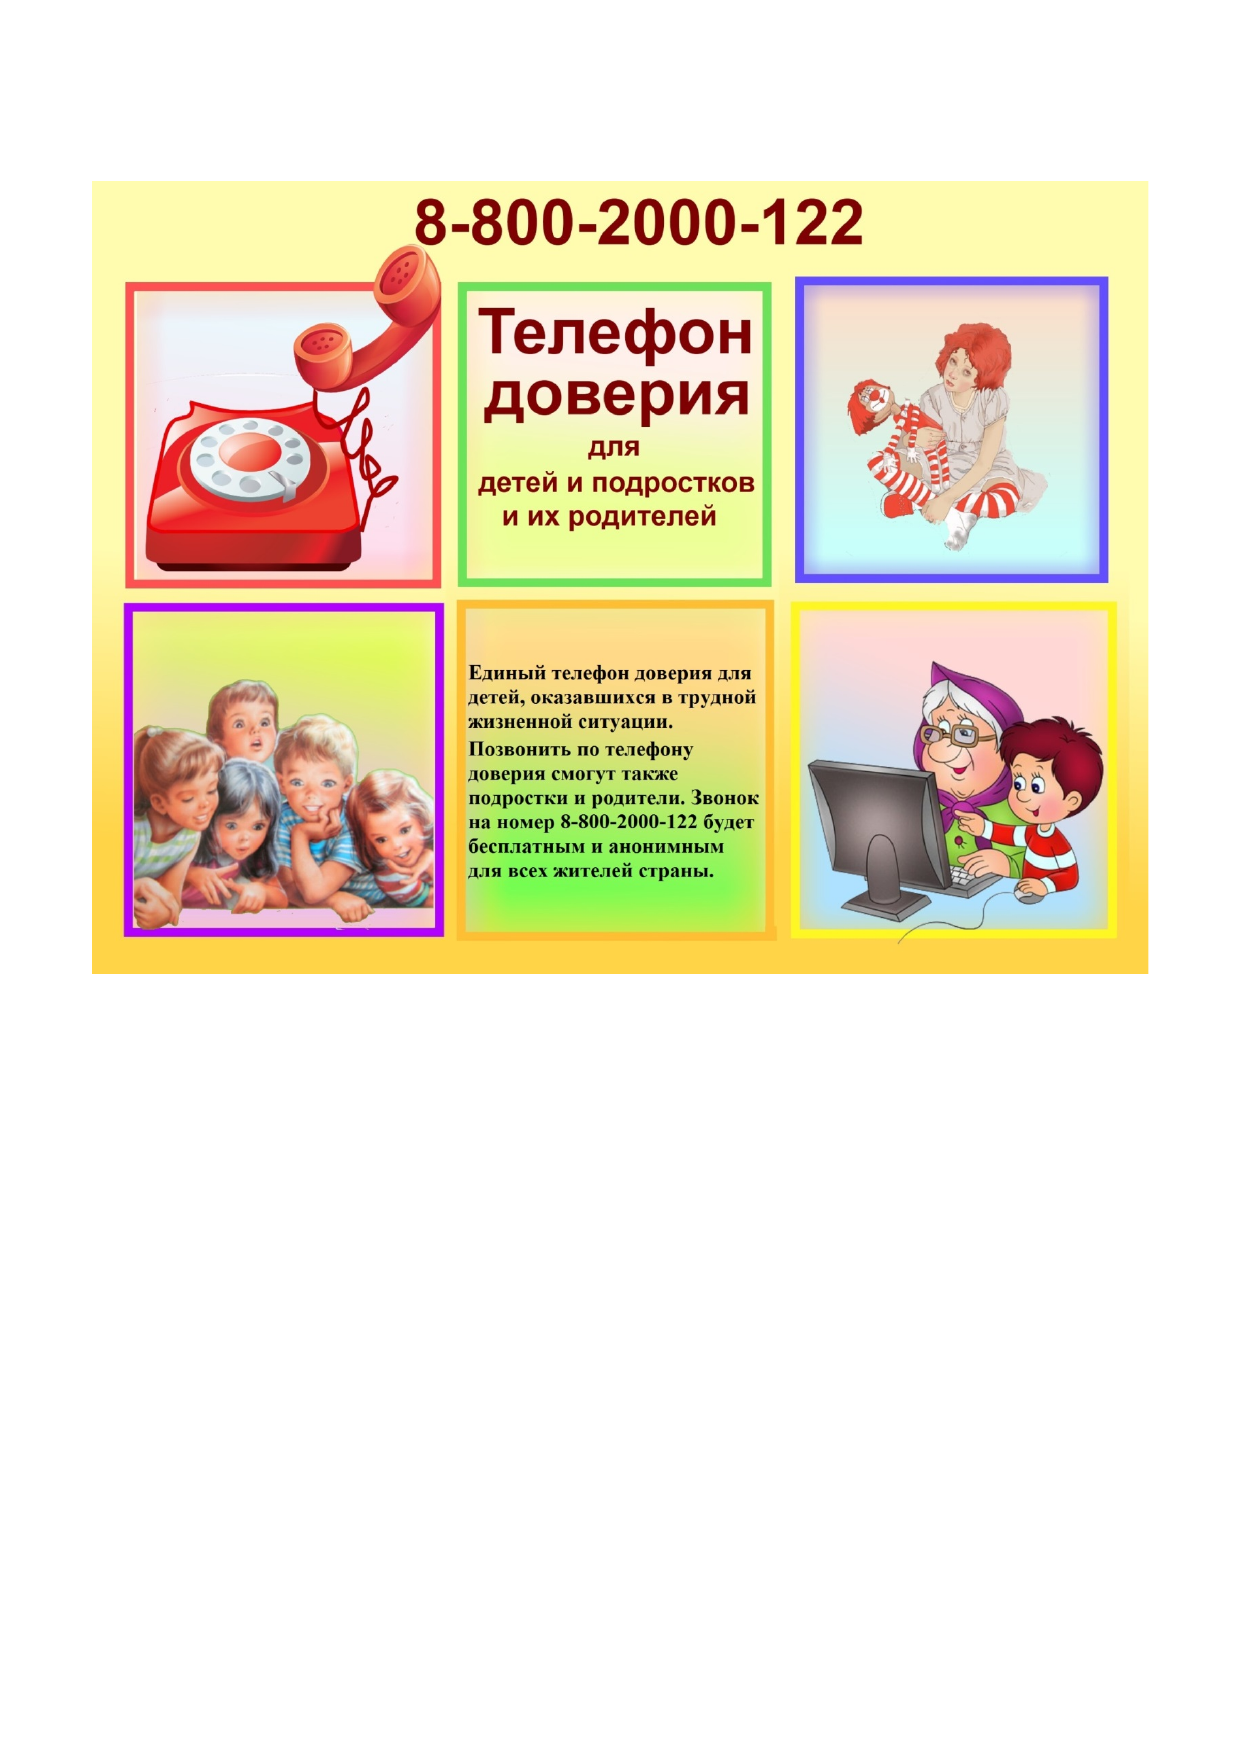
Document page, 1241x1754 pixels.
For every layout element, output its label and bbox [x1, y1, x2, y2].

picture [92, 181, 1149, 974]
